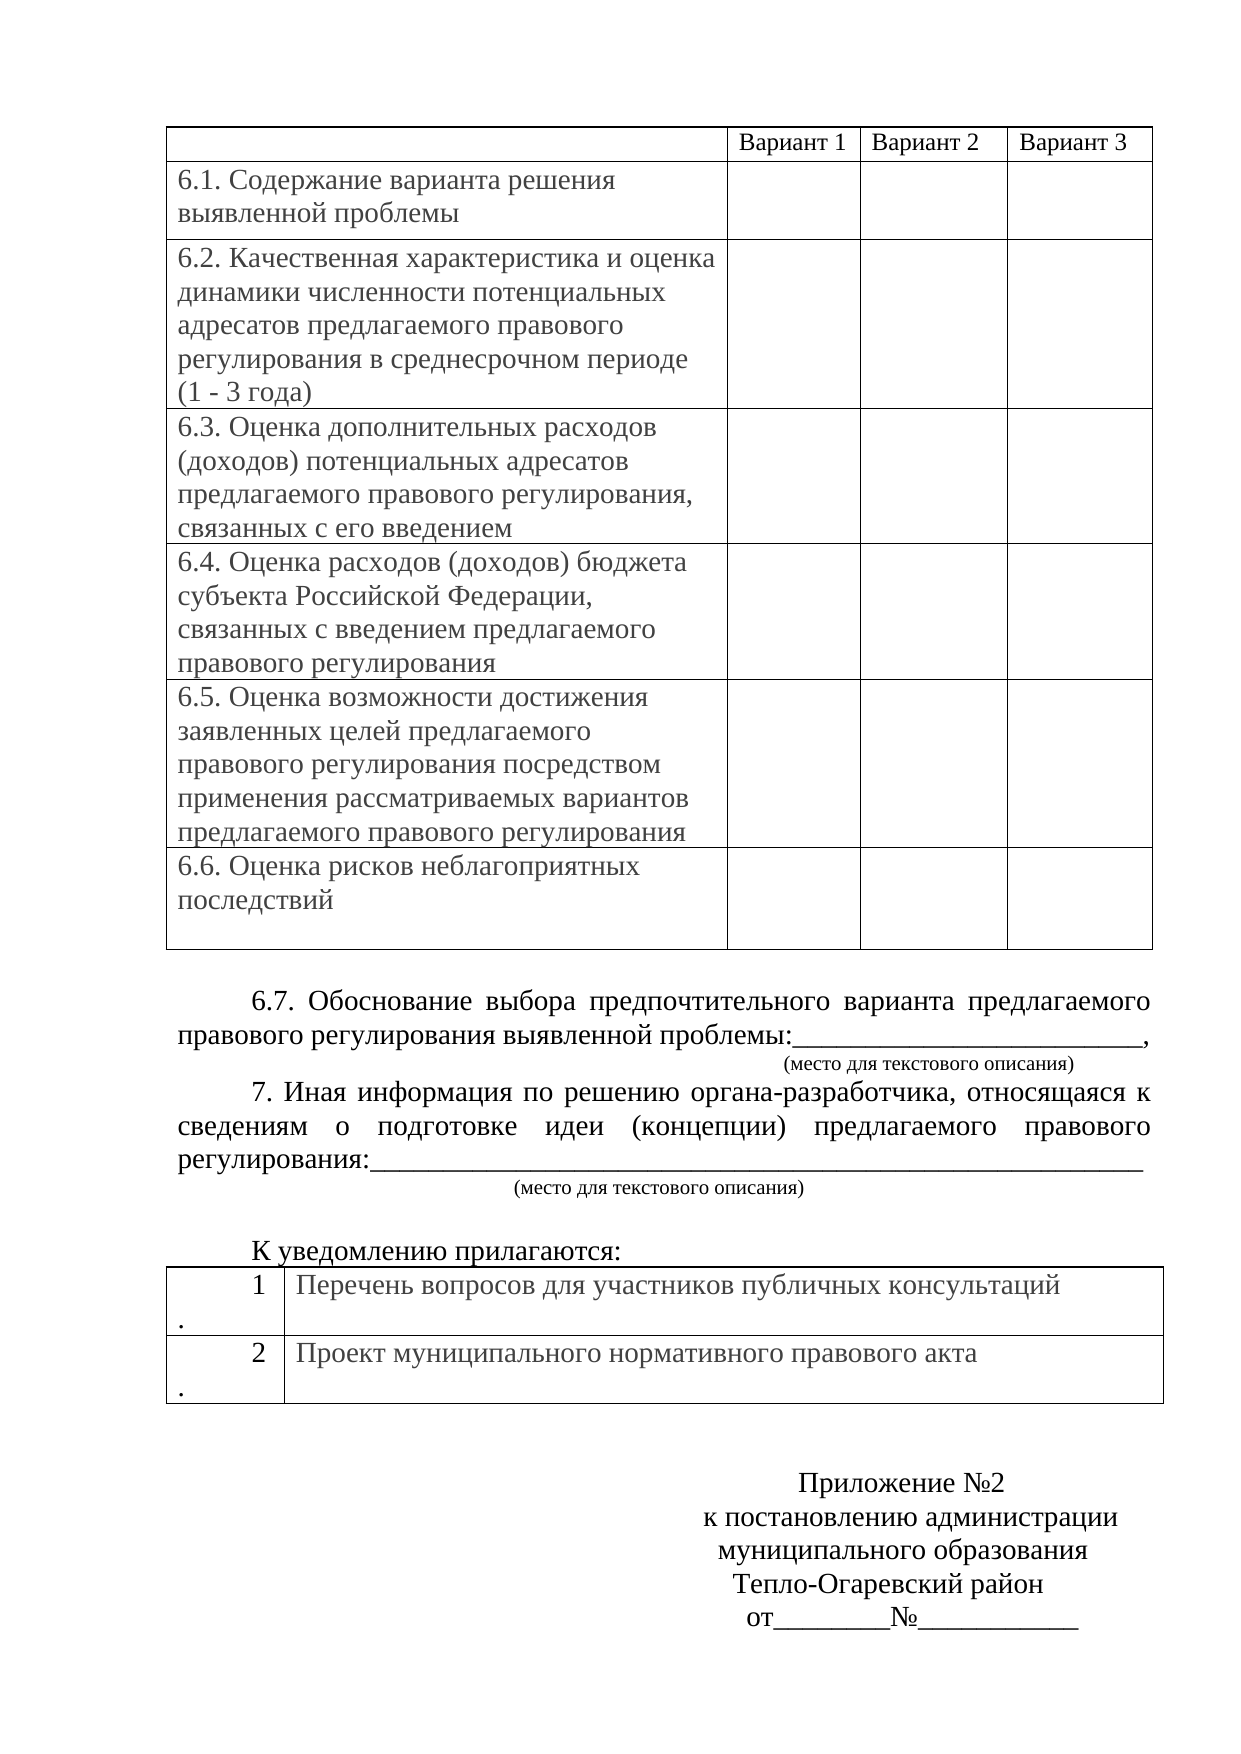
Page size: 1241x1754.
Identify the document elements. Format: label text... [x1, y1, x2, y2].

text К уведомлению прилагаются: [177, 1233, 1152, 1266]
text (место для текстового описания) [177, 1051, 1152, 1074]
table_cell 6.5. Оценка возможности достижения заявленных целей предлагаемого правового регулирования посредством применения рассматриваемых вариантов предлагаемого правового регулирования [167, 680, 727, 847]
table_cell 6.2. Качественная характеристика и оценка динамики численности потенциальных адресатов предлагаемого правового регулирования в среднесрочном периоде (1 - 3 года) [167, 240, 727, 408]
text Приложение №2 [177, 1465, 1152, 1499]
table_cell 6.6. Оценка рисков неблагоприятных последствий [167, 848, 727, 949]
table_cell Проект муниципального нормативного правового акта [285, 1336, 1163, 1403]
table_cell [861, 240, 1007, 408]
text (место для текстового описания) [177, 1175, 1152, 1199]
table_cell [1008, 680, 1152, 847]
table_header 1. [167, 1268, 284, 1334]
text к постановлению администрации [177, 1499, 1152, 1532]
table_cell [1008, 544, 1152, 678]
text 6.7. Обоснование выбора предпочтительного варианта предлагаемого правового регулирования выявленной проблемы:________________________, [177, 983, 1152, 1051]
table_cell [728, 848, 860, 949]
table_cell 6.4. Оценка расходов (доходов) бюджета субъекта Российской Федерации, связанных с введением предлагаемого правового регулирования [167, 544, 727, 678]
text от________№___________ [177, 1599, 1152, 1633]
table_cell [1008, 162, 1152, 239]
text Тепло-Огаревский район [177, 1566, 1152, 1599]
table_cell 2. [167, 1336, 284, 1403]
table_cell [1008, 240, 1152, 408]
table_cell [728, 162, 860, 239]
table_cell [728, 240, 860, 408]
table_header Перечень вопросов для участников публичных консультаций [285, 1268, 1163, 1334]
table_cell [1008, 409, 1152, 543]
table_header [167, 128, 727, 161]
table_cell 6.1. Содержание варианта решения выявленной проблемы [167, 162, 727, 239]
text 7. Иная информация по решению органа-разработчика, относящаяся к сведениям о подготовке идеи (концепции) предлагаемого правового регулирования:_____________________________________________________ [177, 1074, 1152, 1175]
table_header Вариант 3 [1008, 128, 1152, 161]
table_cell [728, 544, 860, 678]
table_cell [728, 409, 860, 543]
table_cell [728, 680, 860, 847]
table_header Вариант 2 [861, 128, 1007, 161]
table_cell [861, 544, 1007, 678]
table_header Вариант 1 [728, 128, 860, 161]
table_cell [861, 680, 1007, 847]
table_cell [1008, 848, 1152, 949]
table_cell 6.3. Оценка дополнительных расходов (доходов) потенциальных адресатов предлагаемого правового регулирования, связанных с его введением [167, 409, 727, 543]
text муниципального образования [177, 1532, 1152, 1566]
table_cell [861, 162, 1007, 239]
table_cell [861, 848, 1007, 949]
table_cell [861, 409, 1007, 543]
